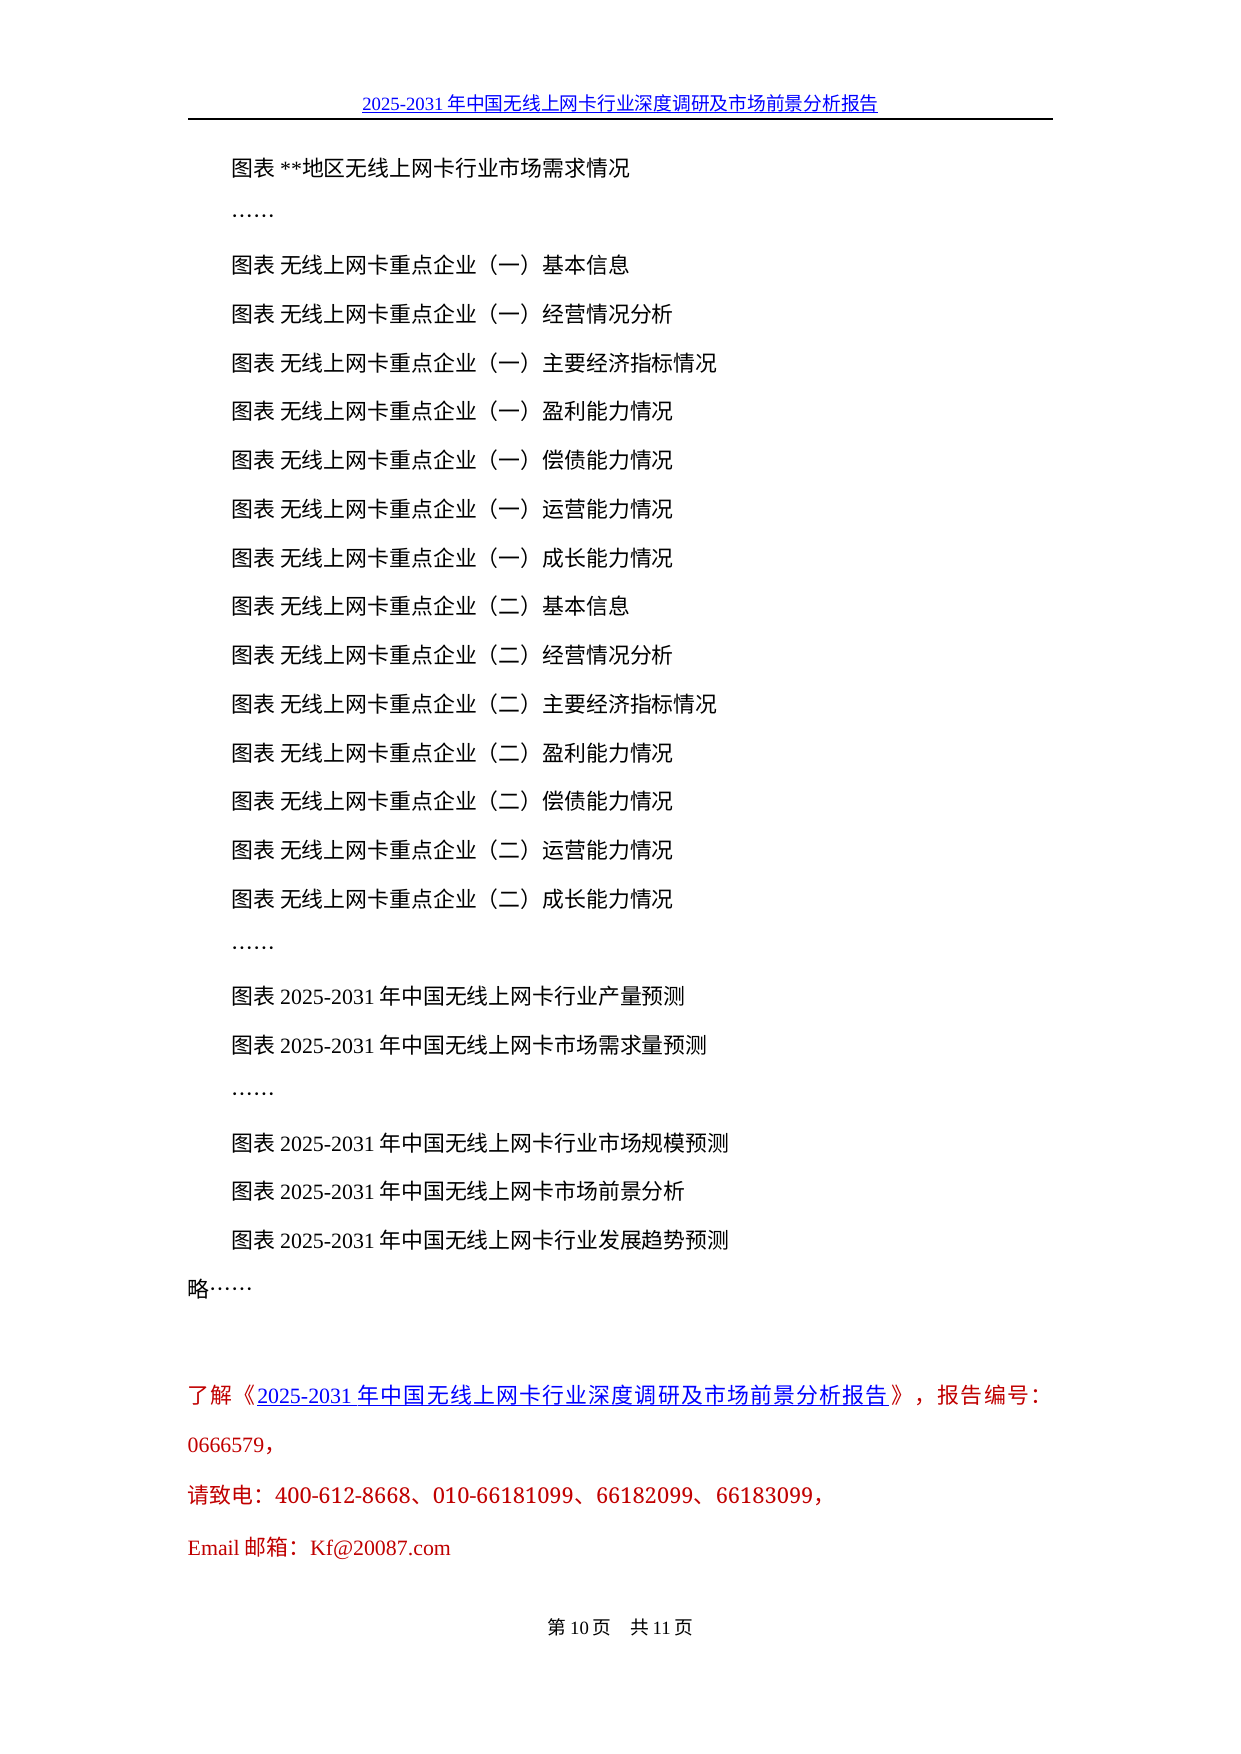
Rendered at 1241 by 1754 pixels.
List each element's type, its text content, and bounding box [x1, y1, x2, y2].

text Email邮箱：Kf@20087.com [187, 1530, 1053, 1562]
text 了解《2025-2031年中国无线上网卡行业深度调研及市场前景分析报告》，报告编号：0666579， [187, 1378, 1053, 1459]
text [187, 150, 1053, 1304]
text 请致电：400-612-8668、010-66181099、66182099、66183099， [187, 1478, 1053, 1511]
